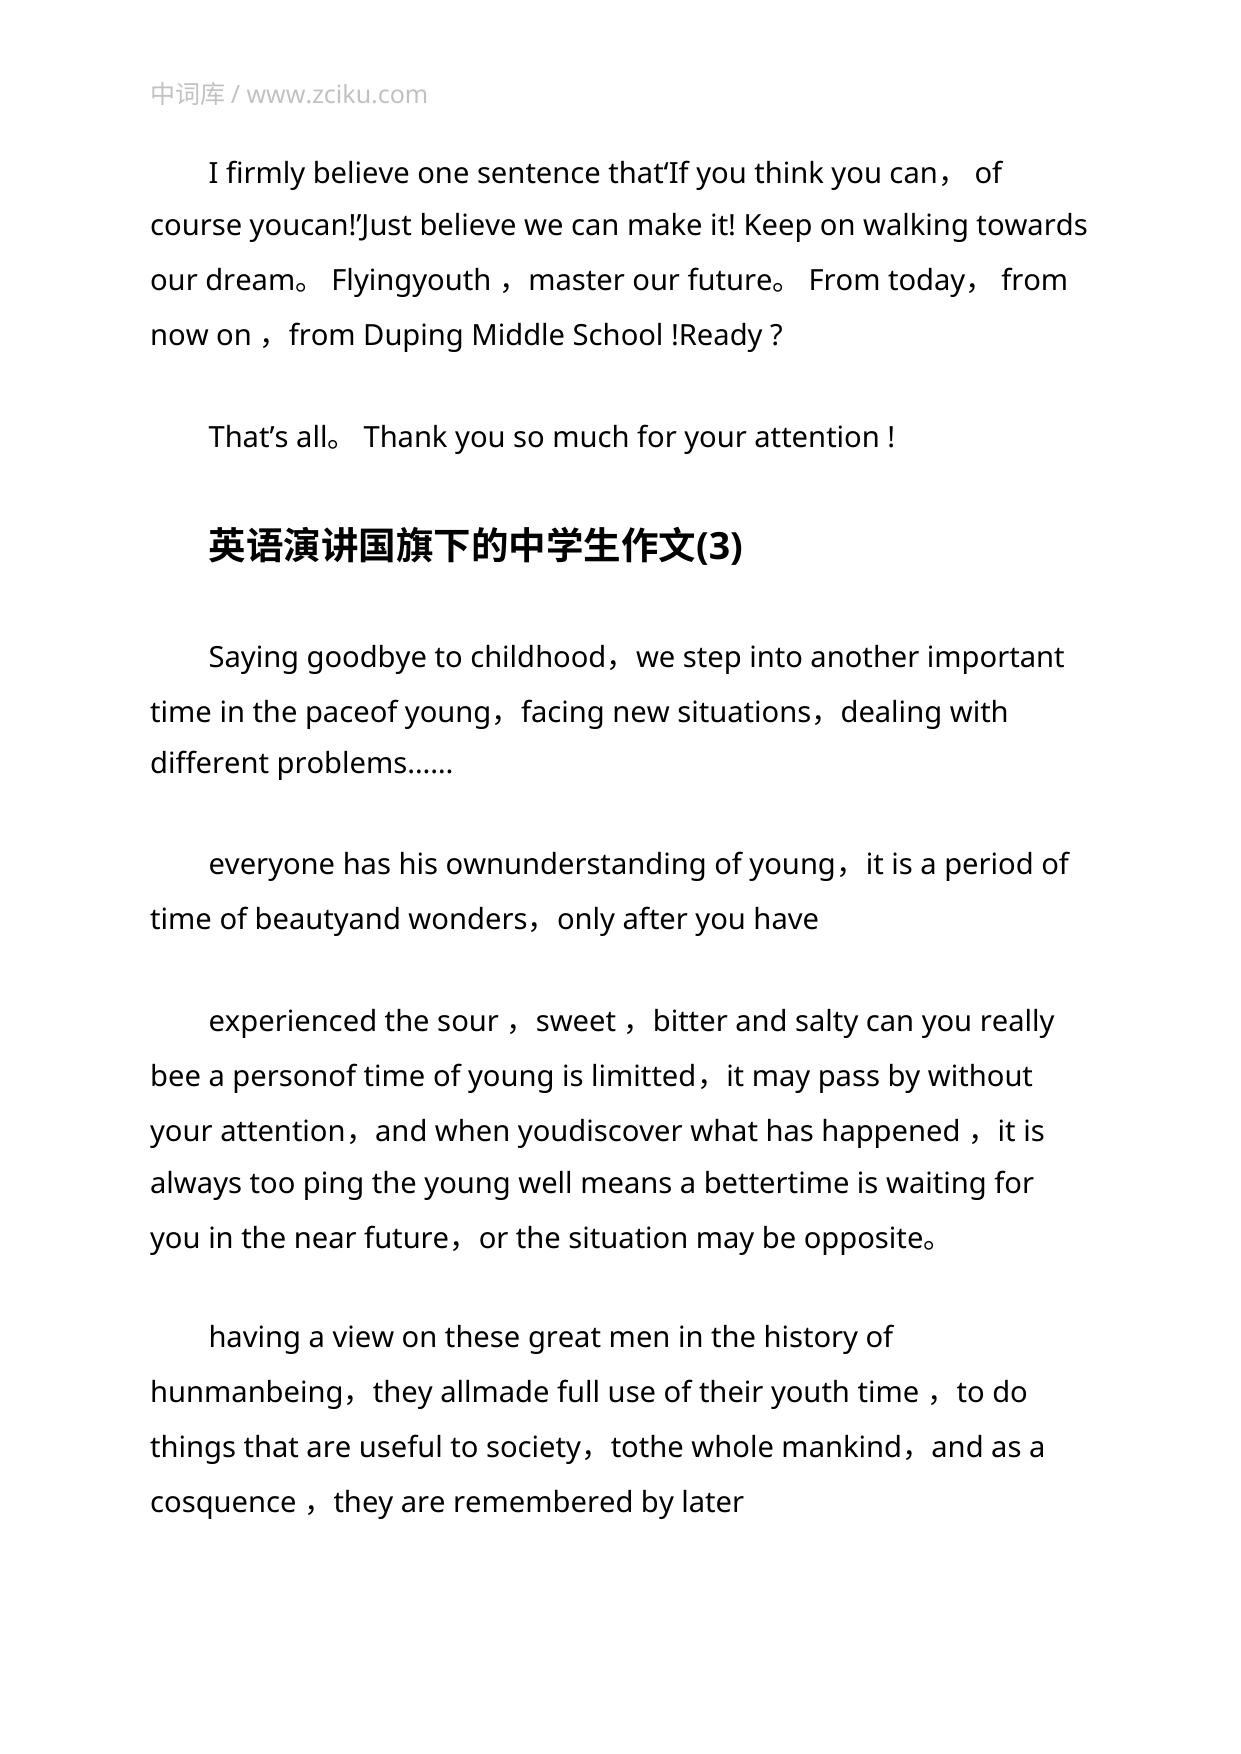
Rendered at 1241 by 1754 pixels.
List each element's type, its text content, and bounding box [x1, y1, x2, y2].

text Saying goodbye to childhood，we step into another important time in the paceof young，facing new situations，dealing with different problems…… [150, 633, 1090, 782]
text having a view on these great men in the history of hunmanbeing，they allmade full use of their youth time ，to do things that are useful to society，tothe whole mankind，and as a cosquence ，they are remembered by later [150, 1316, 1090, 1521]
text experienced the sour ，sweet ，bitter and salty can you really bee a personof time of young is limitted，it may pass by without your attention，and when youdiscover what has happened ，it is always too ping the young well means a bettertime is waiting for you in the near future，or the situation may be opposite。 [150, 998, 1090, 1257]
text everyone has his ownunderstanding of young，it is a period of time of beautyand wonders，only after you have [150, 841, 1090, 938]
text 英语演讲国旗下的中学生作文(3) [150, 516, 1090, 570]
text That’s all。 Thank you so much for your attention ! [150, 413, 1090, 456]
text I firmly believe one sentence that‘If you think you can， of course youcan!’Just believe we can make it! Keep on walking towards our dream。 Flyingyouth ，master our future。 From today， from now on ，from Duping Middle School !Ready ? [150, 150, 1090, 354]
